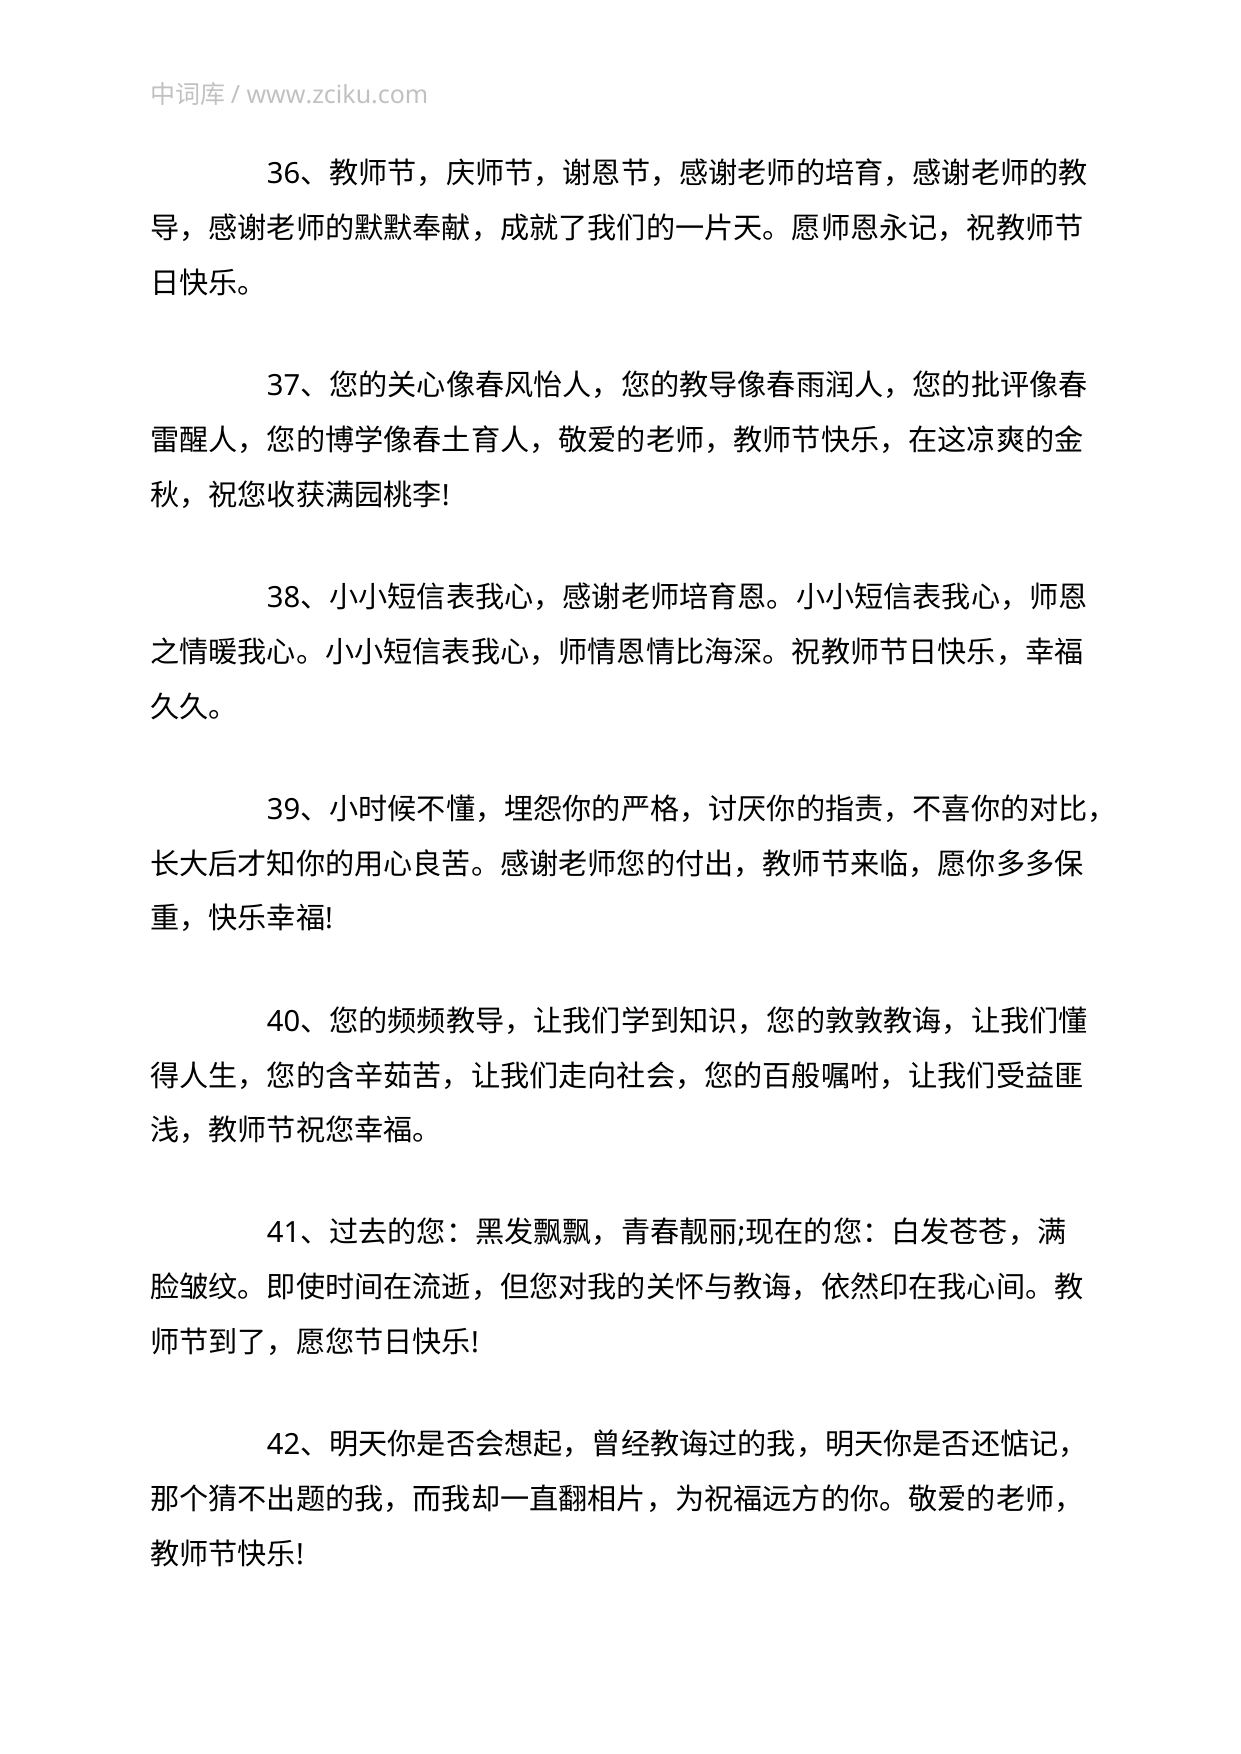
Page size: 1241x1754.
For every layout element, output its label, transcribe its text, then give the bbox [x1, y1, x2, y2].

text 40、您的频频教导，让我们学到知识，您的敦敦教诲，让我们懂得人生，您的含辛茹苦，让我们走向社会，您的百般嘱咐，让我们受益匪浅，教师节祝您幸福。 [150, 997, 1090, 1149]
text 41、过去的您：黑发飘飘，青春靓丽;现在的您：白发苍苍，满脸皱纹。即使时间在流逝，但您对我的关怀与教诲，依然印在我心间。教师节到了，愿您节日快乐! [150, 1209, 1090, 1361]
text 37、您的关心像春风怡人，您的教导像春雨润人，您的批评像春雷醒人，您的博学像春土育人，敬爱的老师，教师节快乐，在这凉爽的金秋，祝您收获满园桃李! [150, 362, 1090, 514]
text 38、小小短信表我心，感谢老师培育恩。小小短信表我心，师恩之情暖我心。小小短信表我心，师情恩情比海深。祝教师节日快乐，幸福久久。 [150, 573, 1090, 726]
text 39、小时候不懂，埋怨你的严格，讨厌你的指责，不喜你的对比，长大后才知你的用心良苦。感谢老师您的付出，教师节来临，愿你多多保重，快乐幸福! [150, 785, 1090, 937]
text 42、明天你是否会想起，曾经教诲过的我，明天你是否还惦记，那个猜不出题的我，而我却一直翻相片，为祝福远方的你。敬爱的老师，教师节快乐! [150, 1421, 1090, 1573]
text 36、教师节，庆师节，谢恩节，感谢老师的培育，感谢老师的教导，感谢老师的默默奉献，成就了我们的一片天。愿师恩永记，祝教师节日快乐。 [150, 150, 1090, 302]
